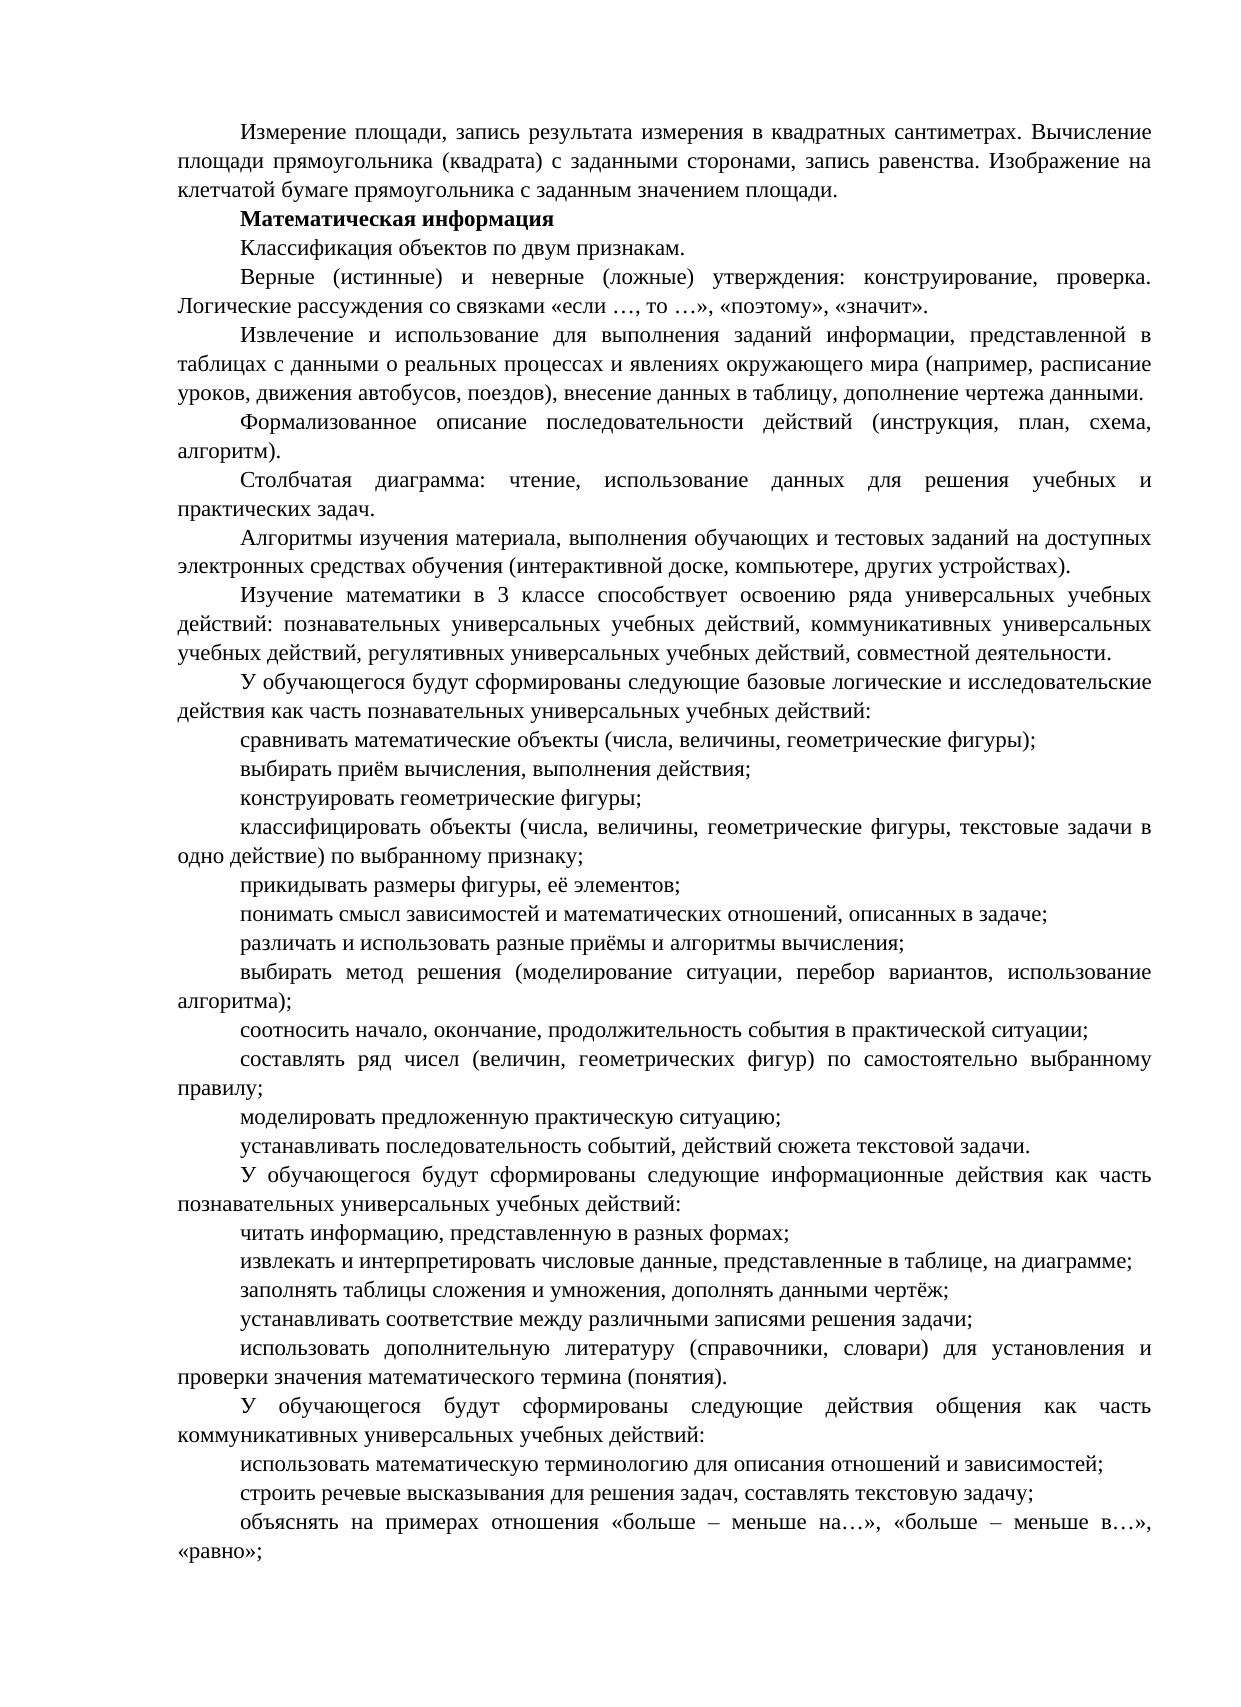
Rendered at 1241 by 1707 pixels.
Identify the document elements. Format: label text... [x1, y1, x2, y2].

text сравнивать математические объекты (числа, величины, геометрические фигуры); [177, 726, 1152, 753]
text У обучающегося будут сформированы следующие действия общения как часть коммуникативных универсальных учебных действий: [177, 1392, 1152, 1448]
text Алгоритмы изучения материала, выполнения обучающих и тестовых заданий на доступных электронных средствах обучения (интерактивной доске, компьютере, других устройствах). [177, 523, 1152, 579]
text объяснять на примерах отношения «больше – меньше на…», «больше – меньше в…», «равно»; [177, 1508, 1152, 1563]
text строить речевые высказывания для решения задач, составлять текстовую задачу; [177, 1479, 1152, 1506]
text Верные (истинные) и неверные (ложные) утверждения: конструирование, проверка. Логические рассуждения со связками «если …, то …», «поэтому», «значит». [177, 263, 1152, 318]
text Классификация объектов по двум признакам. [177, 234, 1152, 260]
text использовать дополнительную литературу (справочники, словари) для установления и проверки значения математического термина (понятия). [177, 1334, 1152, 1390]
text извлекать и интерпретировать числовые данные, представленные в таблице, на диаграмме; [177, 1247, 1152, 1274]
text составлять ряд чисел (величин, геометрических фигур) по самостоятельно выбранному правилу; [177, 1045, 1152, 1100]
text Столбчатая диаграмма: чтение, использование данных для решения учебных и практических задач. [177, 466, 1152, 521]
text У обучающегося будут сформированы следующие базовые логические и исследовательские действия как часть познавательных универсальных учебных действий: [177, 668, 1152, 724]
text прикидывать размеры фигуры, её элементов; [177, 871, 1152, 897]
text Изучение математики в 3 классе способствует освоению ряда универсальных учебных действий: познавательных универсальных учебных действий, коммуникативных универсальных учебных действий, регулятивных универсальных учебных действий, совместной деятельности. [177, 581, 1152, 666]
text У обучающегося будут сформированы следующие информационные действия как часть познавательных универсальных учебных действий: [177, 1161, 1152, 1216]
text выбирать приём вычисления, выполнения действия; [177, 755, 1152, 782]
text конструировать геометрические фигуры; [177, 784, 1152, 811]
text выбирать метод решения (моделирование ситуации, перебор вариантов, использование алгоритма); [177, 958, 1152, 1013]
text понимать смысл зависимостей и математических отношений, описанных в задаче; [177, 900, 1152, 926]
text Математическая информация [177, 205, 1152, 231]
text устанавливать соответствие между различными записями решения задачи; [177, 1305, 1152, 1332]
text Измерение площади, запись результата измерения в квадратных сантиметрах. Вычисление площади прямоугольника (квадрата) с заданными сторонами, запись равенства. Изображение на клетчатой бумаге прямоугольника с заданным значением площади. [177, 118, 1152, 202]
text использовать математическую терминологию для описания отношений и зависимостей; [177, 1450, 1152, 1477]
text соотносить начало, окончание, продолжительность события в практической ситуации; [177, 1016, 1152, 1042]
text различать и использовать разные приёмы и алгоритмы вычисления; [177, 929, 1152, 955]
text Формализованное описание последовательности действий (инструкция, план, схема, алгоритм). [177, 408, 1152, 463]
text устанавливать последовательность событий, действий сюжета текстовой задачи. [177, 1132, 1152, 1158]
text заполнять таблицы сложения и умножения, дополнять данными чертёж; [177, 1276, 1152, 1303]
text моделировать предложенную практическую ситуацию; [177, 1103, 1152, 1129]
text читать информацию, представленную в разных формах; [177, 1218, 1152, 1245]
text классифицировать объекты (числа, величины, геометрические фигуры, текстовые задачи в одно действие) по выбранному признаку; [177, 813, 1152, 868]
text Извлечение и использование для выполнения заданий информации, представленной в таблицах с данными о реальных процессах и явлениях окружающего мира (например, расписание уроков, движения автобусов, поездов), внесение данных в таблицу, дополнение чертежа данными. [177, 321, 1152, 405]
